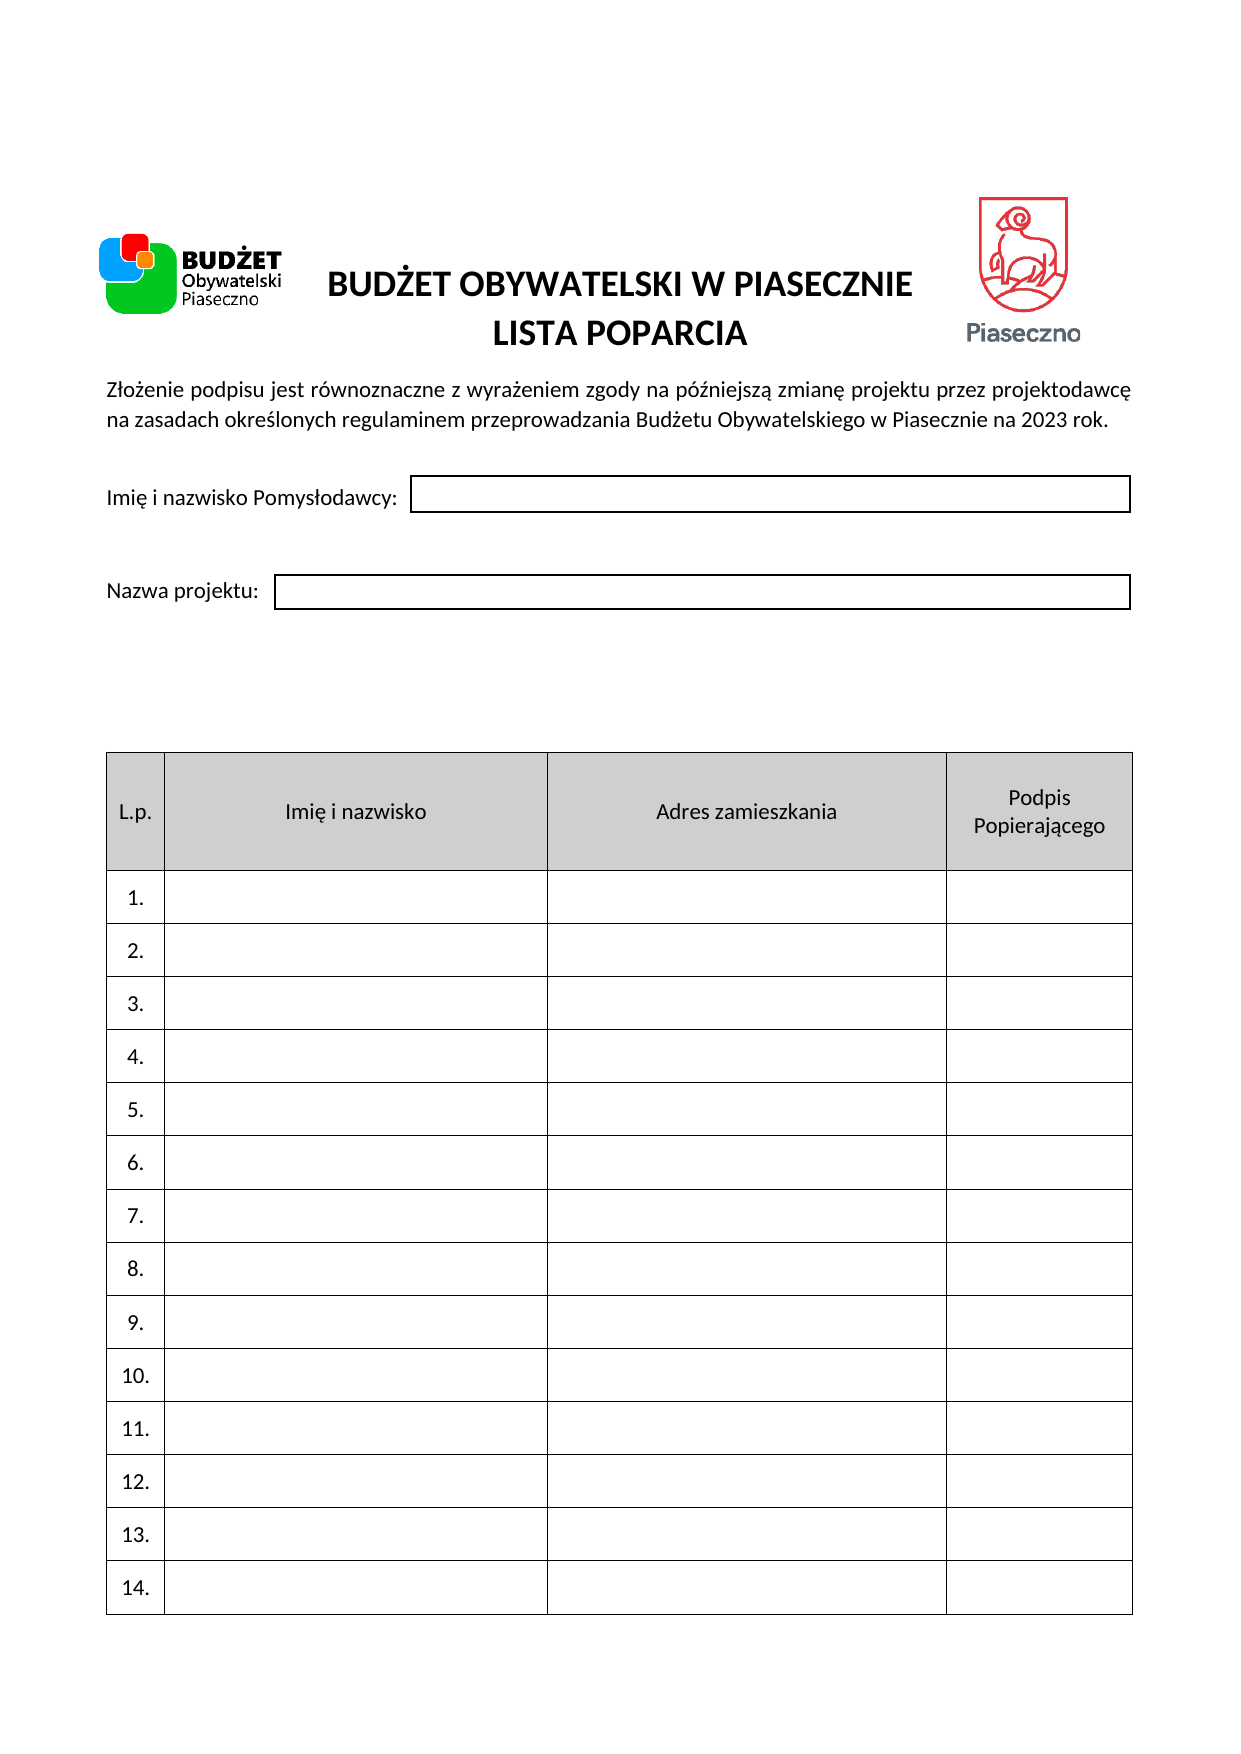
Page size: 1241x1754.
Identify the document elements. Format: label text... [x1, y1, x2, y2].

table_cell [548, 1402, 946, 1454]
picture [81, 196, 305, 364]
table_cell 9. [107, 1296, 164, 1348]
table_cell [947, 1030, 1132, 1082]
table_header Imię i nazwisko [165, 753, 547, 870]
table_cell [947, 871, 1132, 923]
table_cell [947, 1508, 1132, 1560]
table_cell [165, 977, 547, 1029]
table_cell [548, 977, 946, 1029]
table_cell 10. [107, 1349, 164, 1401]
table_cell [548, 1561, 946, 1613]
table_cell [165, 1030, 547, 1082]
text Nazwa projektu: [106, 576, 274, 604]
text Imię i nazwisko Pomysłodawcy: [106, 483, 410, 511]
table_cell 3. [107, 977, 164, 1029]
table_cell 12. [107, 1455, 164, 1507]
table_cell [165, 1190, 547, 1242]
table_header Adres zamieszkania [548, 753, 946, 870]
table_cell [947, 924, 1132, 976]
text Złożenie podpisu jest równoznaczne z wyrażeniem zgody na późniejszą zmianę projektu przez projektodawcę na zasadach określonych regulaminem przeprowadzania Budżetu Obywatelskiego w Piasecznie na 2023 rok. [106, 375, 1134, 434]
table_cell [165, 924, 547, 976]
table_cell 7. [107, 1190, 164, 1242]
table_cell [165, 1349, 547, 1401]
text LISTA POPARCIA [106, 309, 1134, 355]
table_cell 4. [107, 1030, 164, 1082]
table_cell 8. [107, 1243, 164, 1295]
table_cell [947, 1561, 1132, 1613]
text BUDŻET OBYWATELSKI W PIASECZNIE [106, 260, 1134, 306]
table_cell 13. [107, 1508, 164, 1560]
table_cell [548, 1190, 946, 1242]
table_cell [548, 1136, 946, 1188]
table_cell [548, 1243, 946, 1295]
table_cell [165, 1296, 547, 1348]
table_cell 5. [107, 1083, 164, 1135]
table_cell [165, 1243, 547, 1295]
table_header L.p. [107, 753, 164, 870]
table_cell [947, 1190, 1132, 1242]
table_cell [165, 1455, 547, 1507]
table_cell [947, 1455, 1132, 1507]
table_cell [947, 1136, 1132, 1188]
picture [967, 197, 1081, 260]
table_header Podpis Popierającego [947, 753, 1132, 870]
table_cell [947, 977, 1132, 1029]
table_cell [947, 1083, 1132, 1135]
table_cell 14. [107, 1561, 164, 1613]
table_cell [548, 1030, 946, 1082]
table_cell [165, 1136, 547, 1188]
table_cell 6. [107, 1136, 164, 1188]
table_cell [548, 1083, 946, 1135]
table_cell [548, 924, 946, 976]
table_cell [548, 1455, 946, 1507]
table_cell [165, 1561, 547, 1613]
table_cell [548, 1349, 946, 1401]
table_cell [165, 1083, 547, 1135]
table_cell [165, 1508, 547, 1560]
table_cell [165, 871, 547, 923]
table_cell [947, 1402, 1132, 1454]
table_cell [947, 1296, 1132, 1348]
table_cell [548, 1296, 946, 1348]
table_cell [947, 1349, 1132, 1401]
table_cell [548, 871, 946, 923]
table_cell 2. [107, 924, 164, 976]
table_cell 1. [107, 871, 164, 923]
table_cell 11. [107, 1402, 164, 1454]
table_cell [947, 1243, 1132, 1295]
table_cell [548, 1508, 946, 1560]
table_cell [165, 1402, 547, 1454]
